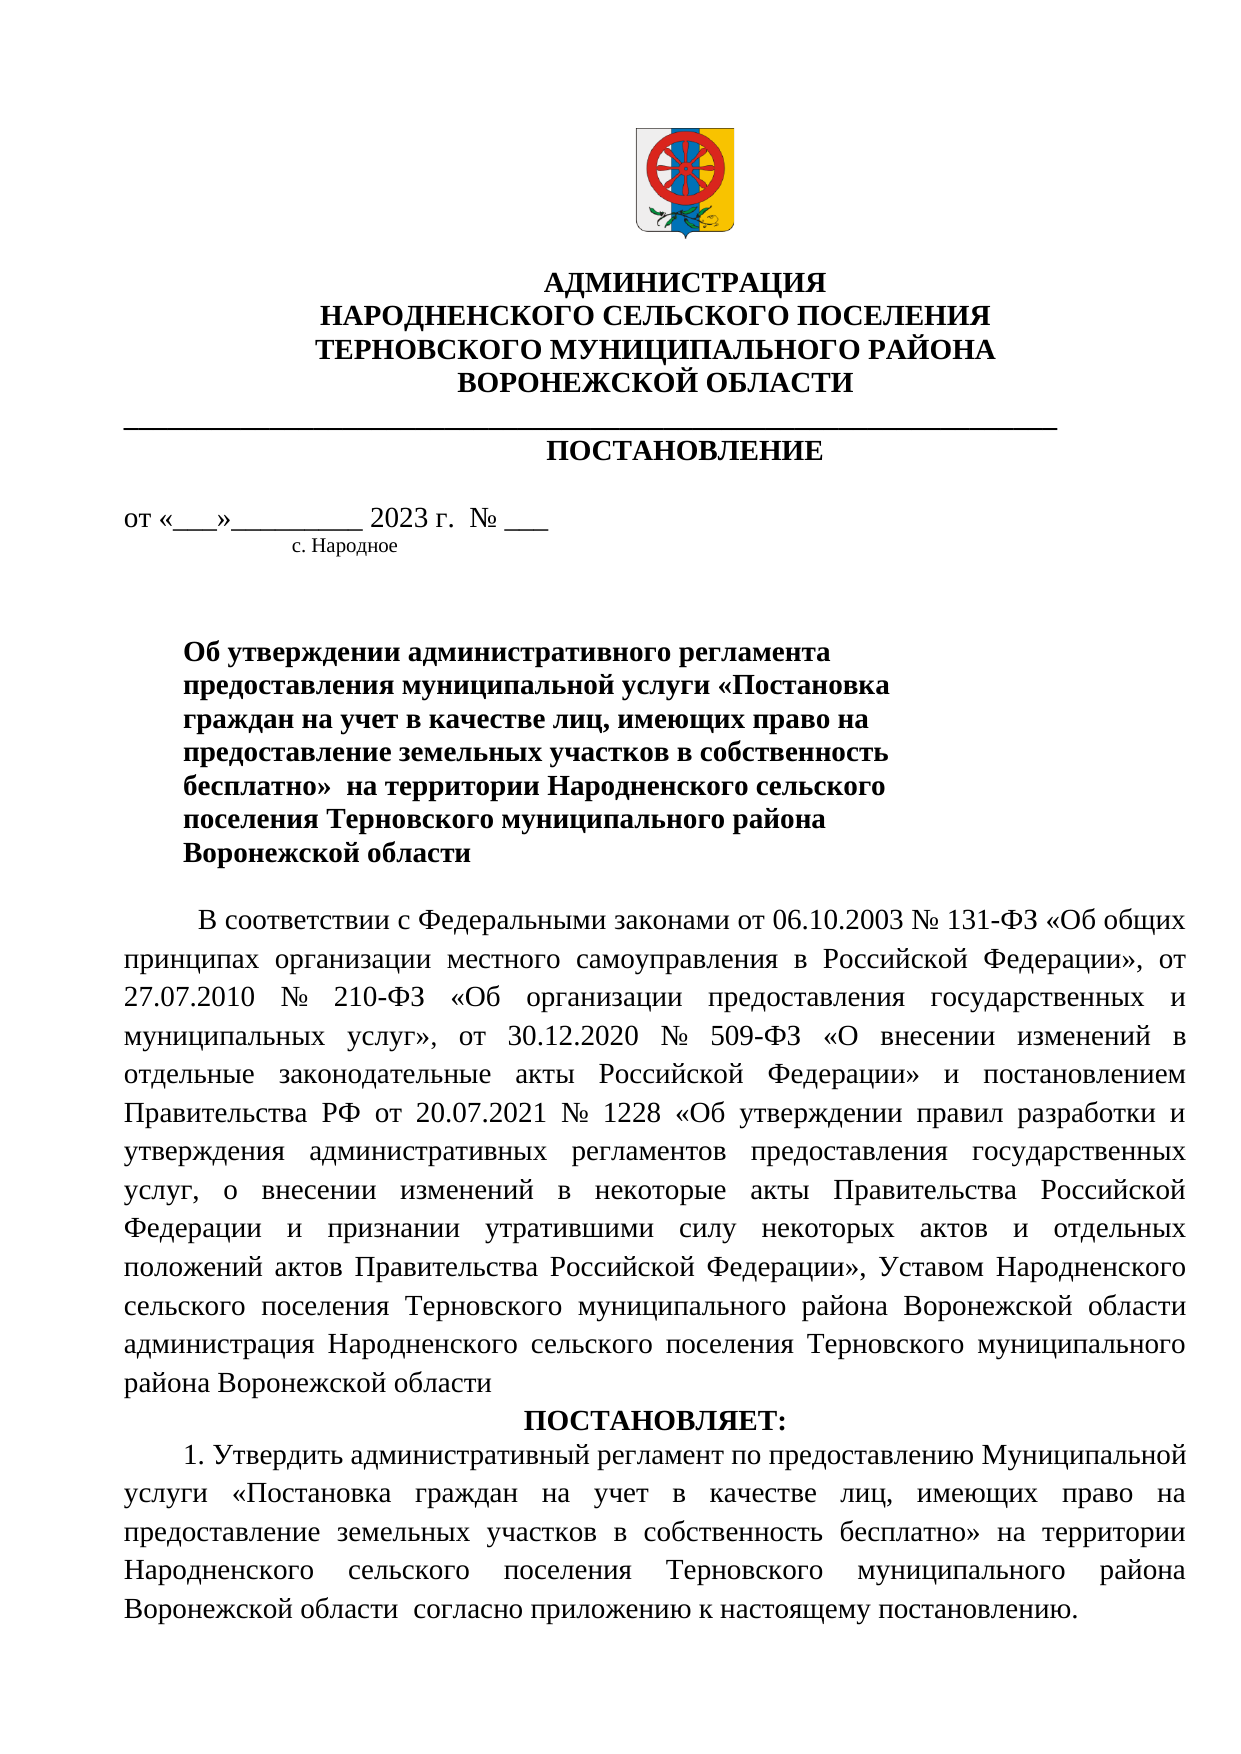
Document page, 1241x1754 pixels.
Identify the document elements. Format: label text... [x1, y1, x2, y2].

text В соответствии с Федеральными законами от 06.10.2003 № 131-ФЗ «Об общих принципах организации местного самоуправления в Российской Федерации», от 27.07.2010 № 210-ФЗ «Об организации предоставления государственных и муниципальных услуг», от 30.12.2020 № 509-ФЗ «О внесении изменений в отдельные законодательные акты Российской Федерации» и постановлением Правительства РФ от 20.07.2021 № 1228 «Об утверждении правил разработки и утверждения административных регламентов предоставления государственных услуг, о внесении изменений в некоторые акты Правительства Российской Федерации и признании утратившими силу некоторых актов и отдельных положений актов Правительства Российской Федерации», Уставом Народненского сельского поселения Терновского муниципального района Воронежской области администрация Народненского сельского поселения Терновского муниципального района Воронежской области [124, 902, 1187, 1398]
text 1. Утвердить административный регламент по предоставлению Муниципальной услуги «Постановка граждан на учет в качестве лиц, имеющих право на предоставление земельных участков в собственность бесплатно» на территории Народненского сельского поселения Терновского муниципального района Воронежской области согласно приложению к настоящему постановлению. [124, 1437, 1187, 1624]
text Воронежской области [183, 835, 1187, 869]
text ПОСТАНОВЛЕНИЕ [124, 433, 1187, 466]
text с. Народное [124, 533, 1187, 557]
text бесплатно» на территории Народненского сельского [183, 768, 1187, 802]
text поселения Терновского муниципального района [183, 802, 1187, 835]
text ________________________________________________________________ [124, 399, 1187, 433]
text от «___»_________ 2023 г. № ___ [124, 500, 1187, 533]
picture [635, 128, 735, 239]
text предоставления муниципальной услуги «Постановка [183, 667, 1187, 701]
text ПОСТАНОВЛЯЕТ: [124, 1403, 1187, 1437]
text граждан на учет в качестве лиц, имеющих право на [183, 701, 1187, 734]
text Об утверждении административного регламента [183, 634, 1187, 667]
text предоставление земельных участков в собственность [183, 734, 1187, 768]
text АДМИНИСТРАЦИЯ НАРОДНЕНСКОГО СЕЛЬСКОГО ПОСЕЛЕНИЯ ТЕРНОВСКОГО МУНИЦИПАЛЬНОГО РАЙОНА ВОРОНЕЖСКОЙ ОБЛАСТИ [124, 265, 1187, 399]
